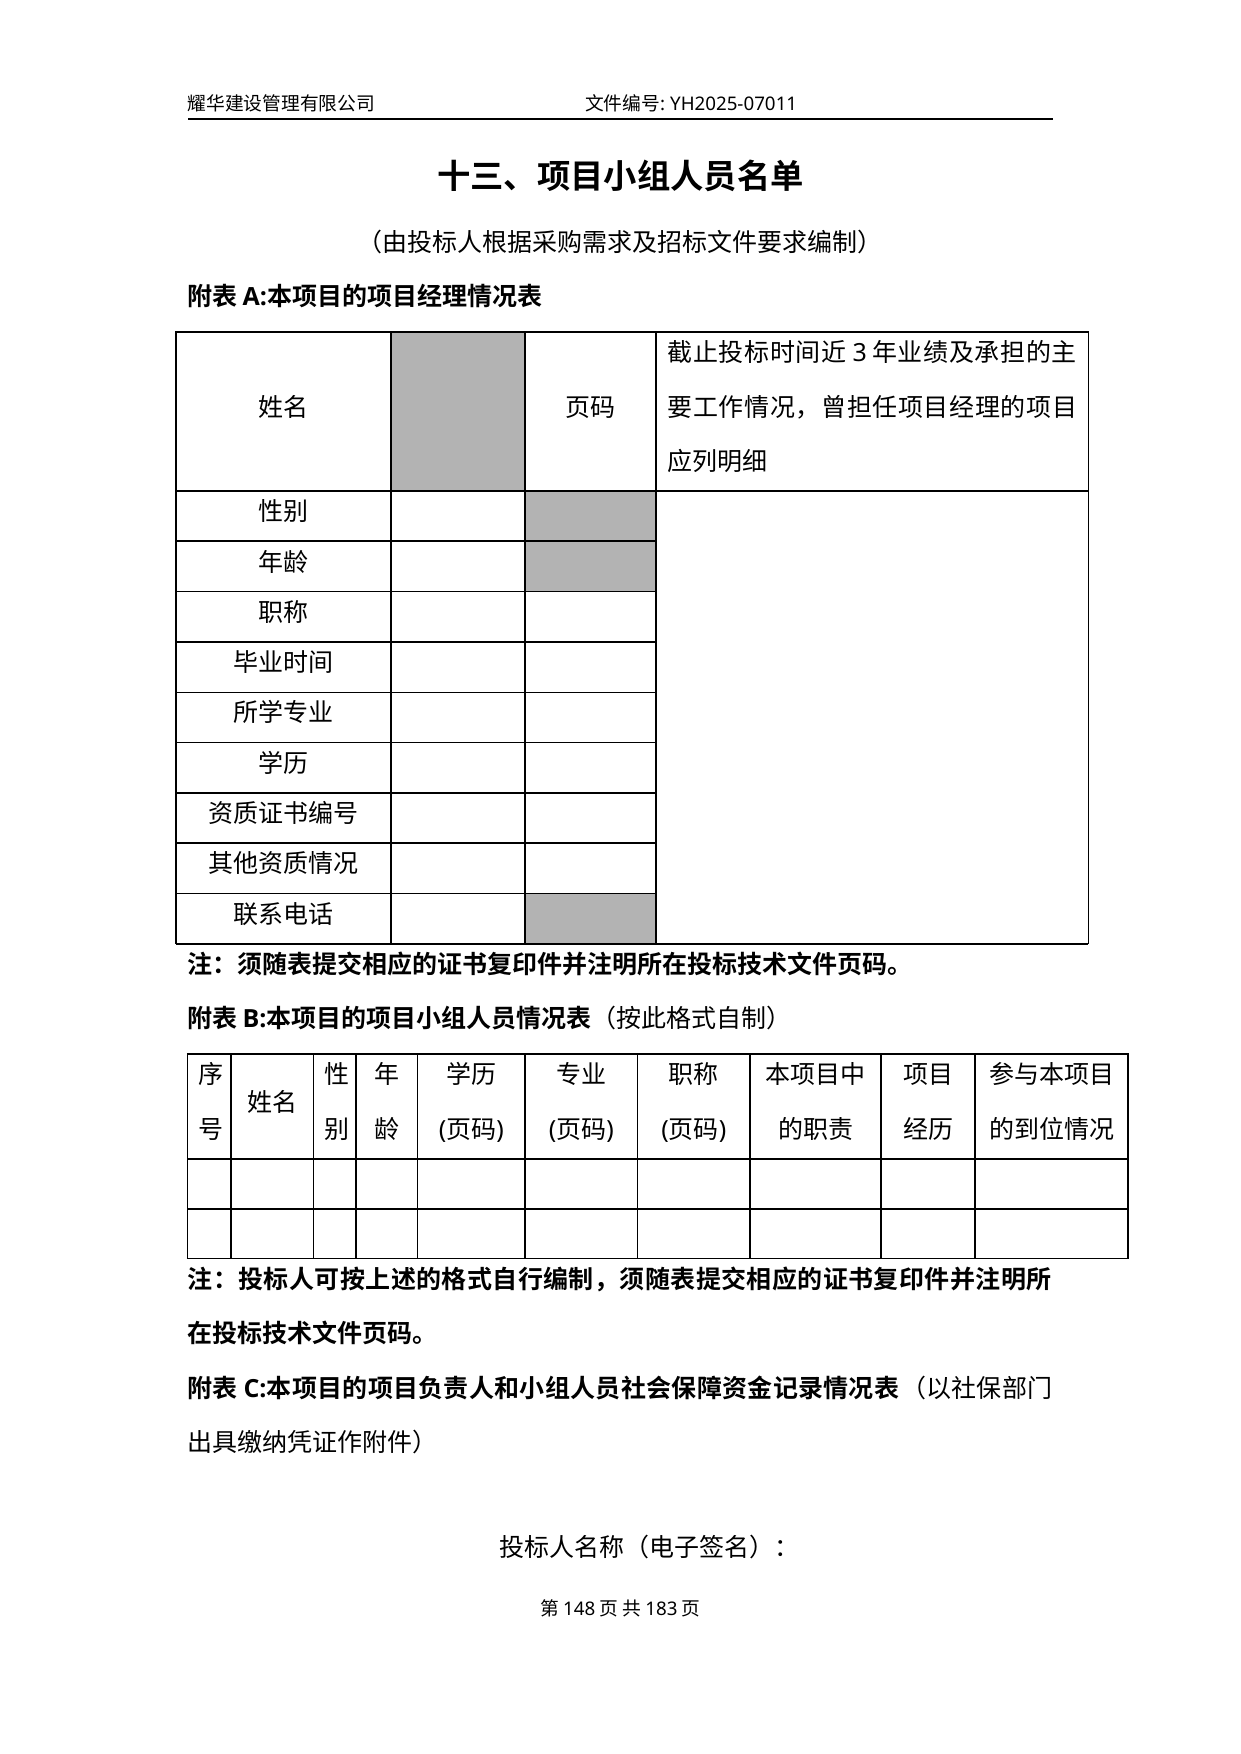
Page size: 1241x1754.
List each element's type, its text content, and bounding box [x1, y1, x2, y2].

text 附表A:本项目的项目经理情况表 [187, 277, 1053, 313]
table_cell [418, 1210, 524, 1258]
table_cell [751, 1160, 880, 1208]
table_cell [526, 1210, 637, 1258]
table_cell [392, 492, 524, 540]
table_cell [392, 794, 524, 842]
table_cell 联系电话 [177, 894, 390, 943]
table_cell [526, 844, 655, 893]
table_cell [188, 1160, 230, 1208]
table_cell [657, 492, 1088, 943]
table_cell [314, 1210, 355, 1258]
table_header 页码 [526, 333, 655, 490]
table_cell [638, 1160, 749, 1208]
table_header 参与本项目的到位情况 [976, 1055, 1127, 1158]
table_header [392, 333, 524, 490]
table_cell [751, 1210, 880, 1258]
table_header 学历 (页码) [418, 1055, 524, 1158]
table_cell [882, 1210, 974, 1258]
table_cell [392, 643, 524, 691]
table_header 专业 (页码) [526, 1055, 637, 1158]
table_header 姓名 [177, 333, 390, 490]
text 十三、项目小组人员名单 [187, 150, 1053, 198]
table_cell [526, 492, 655, 540]
table_cell [392, 592, 524, 641]
table_header 项目经历 [882, 1055, 974, 1158]
text 注：须随表提交相应的证书复印件并注明所在投标技术文件页码。 [187, 945, 1053, 981]
table_cell [392, 542, 524, 591]
table_cell 毕业时间 [177, 643, 390, 691]
table_cell [526, 894, 655, 943]
table_cell [357, 1210, 417, 1258]
text 投标人名称（电子签名）： [187, 1528, 1053, 1564]
table_cell [232, 1210, 313, 1258]
table_header 职称 (页码) [638, 1055, 749, 1158]
table_cell [392, 693, 524, 742]
table_cell [392, 894, 524, 943]
table_cell [526, 794, 655, 842]
table_cell [882, 1160, 974, 1208]
table_header 年龄 [357, 1055, 417, 1158]
table_cell [526, 643, 655, 691]
table_cell 其他资质情况 [177, 844, 390, 893]
table_header 姓名 [232, 1055, 313, 1158]
table_header 序号 [188, 1055, 230, 1158]
table_header 截止投标时间近3年业绩及承担的主要工作情况，曾担任项目经理的项目应列明细 [657, 333, 1088, 490]
text （由投标人根据采购需求及招标文件要求编制） [187, 222, 1053, 258]
text 注：投标人可按上述的格式自行编制，须随表提交相应的证书复印件并注明所在投标技术文件页码。 [187, 1259, 1053, 1350]
table_cell 所学专业 [177, 693, 390, 742]
table_cell [392, 844, 524, 893]
table_cell [232, 1160, 313, 1208]
table_cell [418, 1160, 524, 1208]
text 附表B:本项目的项目小组人员情况表（按此格式自制） [187, 999, 1053, 1035]
table_cell [188, 1210, 230, 1258]
table_cell [526, 1160, 637, 1208]
table_cell [976, 1210, 1127, 1258]
table_cell [526, 592, 655, 641]
table_header 本项目中的职责 [751, 1055, 880, 1158]
table_cell [392, 743, 524, 792]
table_header 性别 [314, 1055, 355, 1158]
table_cell 性别 [177, 492, 390, 540]
table_cell [357, 1160, 417, 1208]
table_cell 资质证书编号 [177, 794, 390, 842]
table_cell [314, 1160, 355, 1208]
table_cell [526, 693, 655, 742]
table_cell [638, 1210, 749, 1258]
text 附表C:本项目的项目负责人和小组人员社会保障资金记录情况表（以社保部门出具缴纳凭证作附件） [187, 1368, 1053, 1459]
table_cell [526, 743, 655, 792]
table_cell 年龄 [177, 542, 390, 591]
table_cell [526, 542, 655, 591]
table_cell 学历 [177, 743, 390, 792]
table_cell [976, 1160, 1127, 1208]
table_cell 职称 [177, 592, 390, 641]
